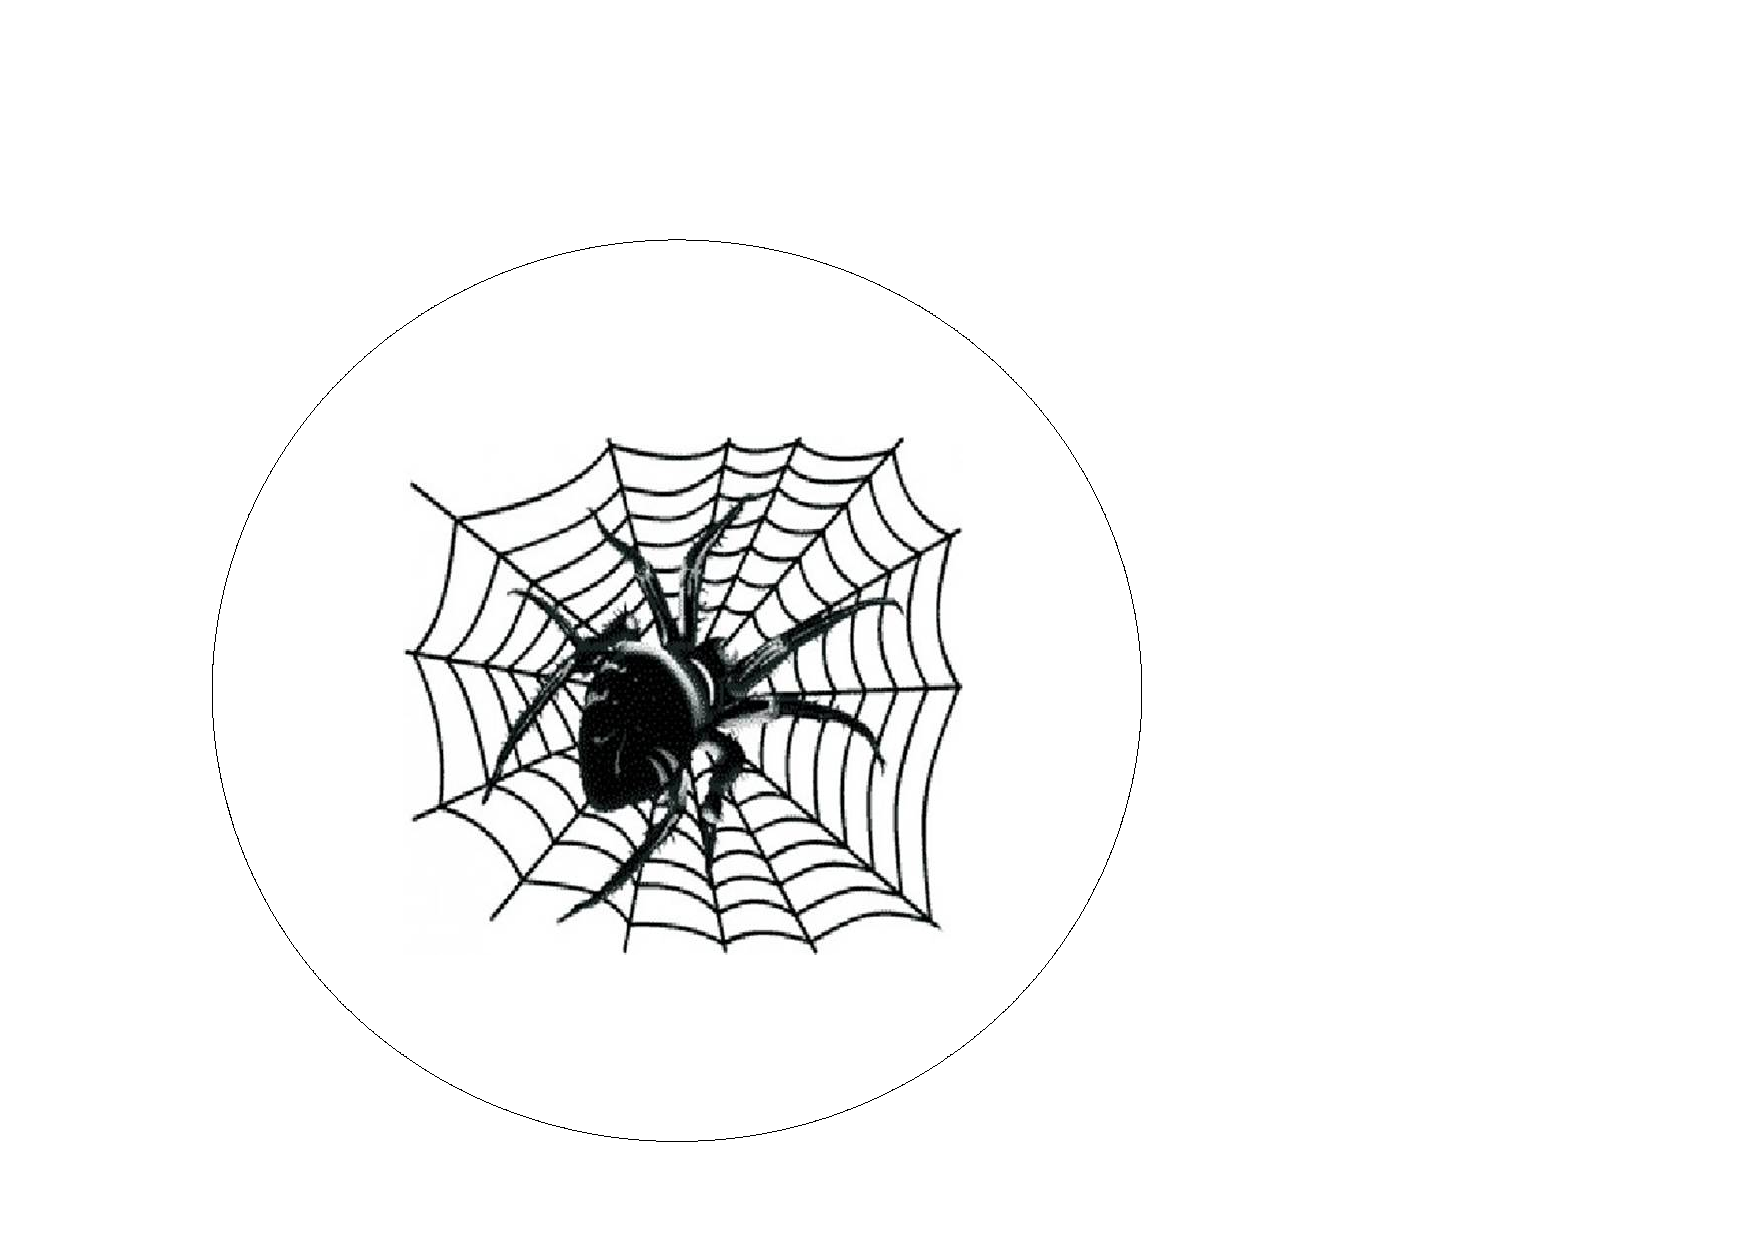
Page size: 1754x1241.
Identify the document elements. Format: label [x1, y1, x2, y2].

picture [403, 436, 963, 955]
